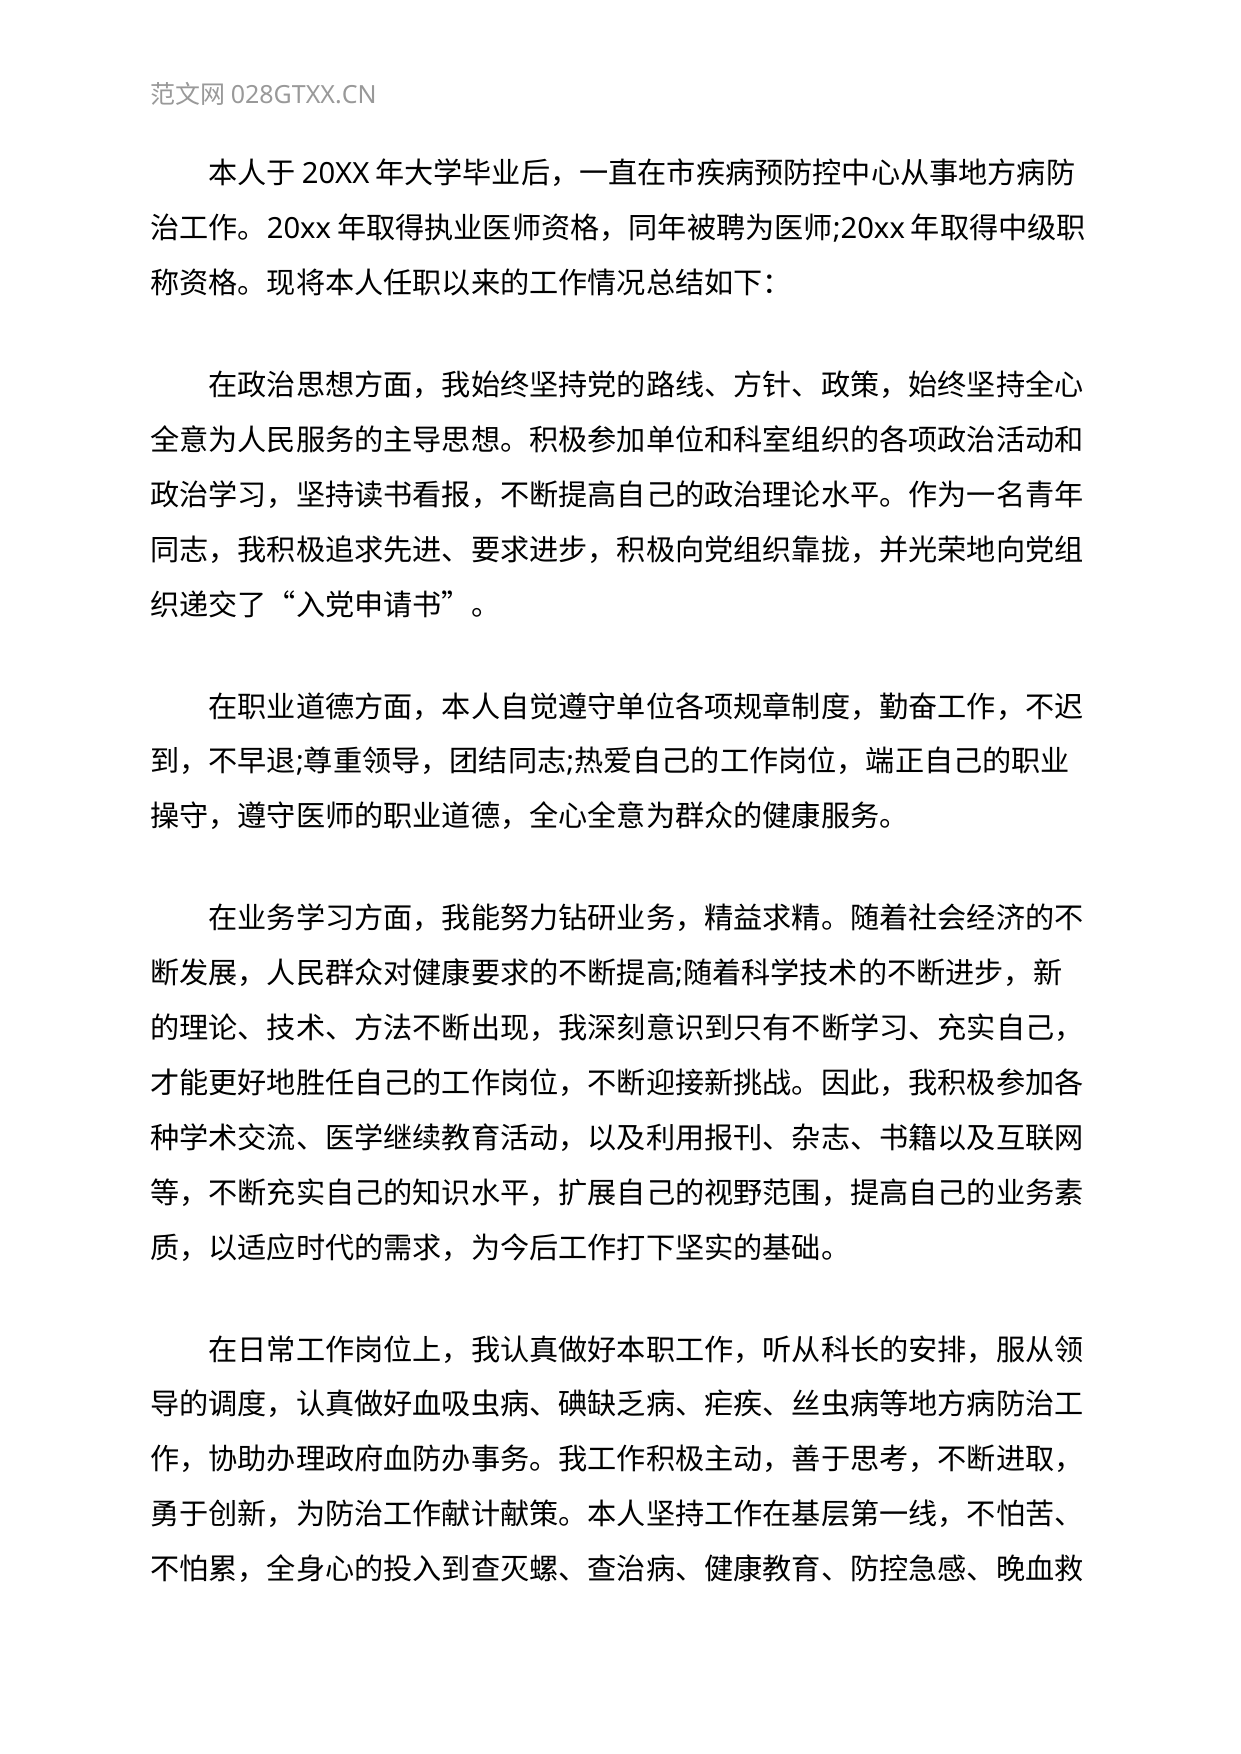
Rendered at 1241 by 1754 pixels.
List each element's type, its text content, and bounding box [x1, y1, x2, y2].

text 在职业道德方面，本人自觉遵守单位各项规章制度，勤奋工作，不迟到，不早退;尊重领导，团结同志;热爱自己的工作岗位，端正自己的职业操守，遵守医师的职业道德，全心全意为群众的健康服务。 [150, 683, 1090, 835]
text 在政治思想方面，我始终坚持党的路线、方针、政策，始终坚持全心全意为人民服务的主导思想。积极参加单位和科室组织的各项政治活动和政治学习，坚持读书看报，不断提高自己的政治理论水平。作为一名青年同志，我积极追求先进、要求进步，积极向党组织靠拢，并光荣地向党组织递交了“入党申请书”。 [150, 362, 1090, 624]
text 本人于20XX年大学毕业后，一直在市疾病预防控中心从事地方病防治工作。20xx年取得执业医师资格，同年被聘为医师;20xx年取得中级职称资格。现将本人任职以来的工作情况总结如下： [150, 150, 1090, 302]
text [150, 1326, 1090, 1588]
text 在业务学习方面，我能努力钻研业务，精益求精。随着社会经济的不断发展，人民群众对健康要求的不断提高;随着科学技术的不断进步，新的理论、技术、方法不断出现，我深刻意识到只有不断学习、充实自己，才能更好地胜任自己的工作岗位，不断迎接新挑战。因此，我积极参加各种学术交流、医学继续教育活动，以及利用报刊、杂志、书籍以及互联网等，不断充实自己的知识水平，扩展自己的视野范围，提高自己的业务素质，以适应时代的需求，为今后工作打下坚实的基础。 [150, 895, 1090, 1267]
